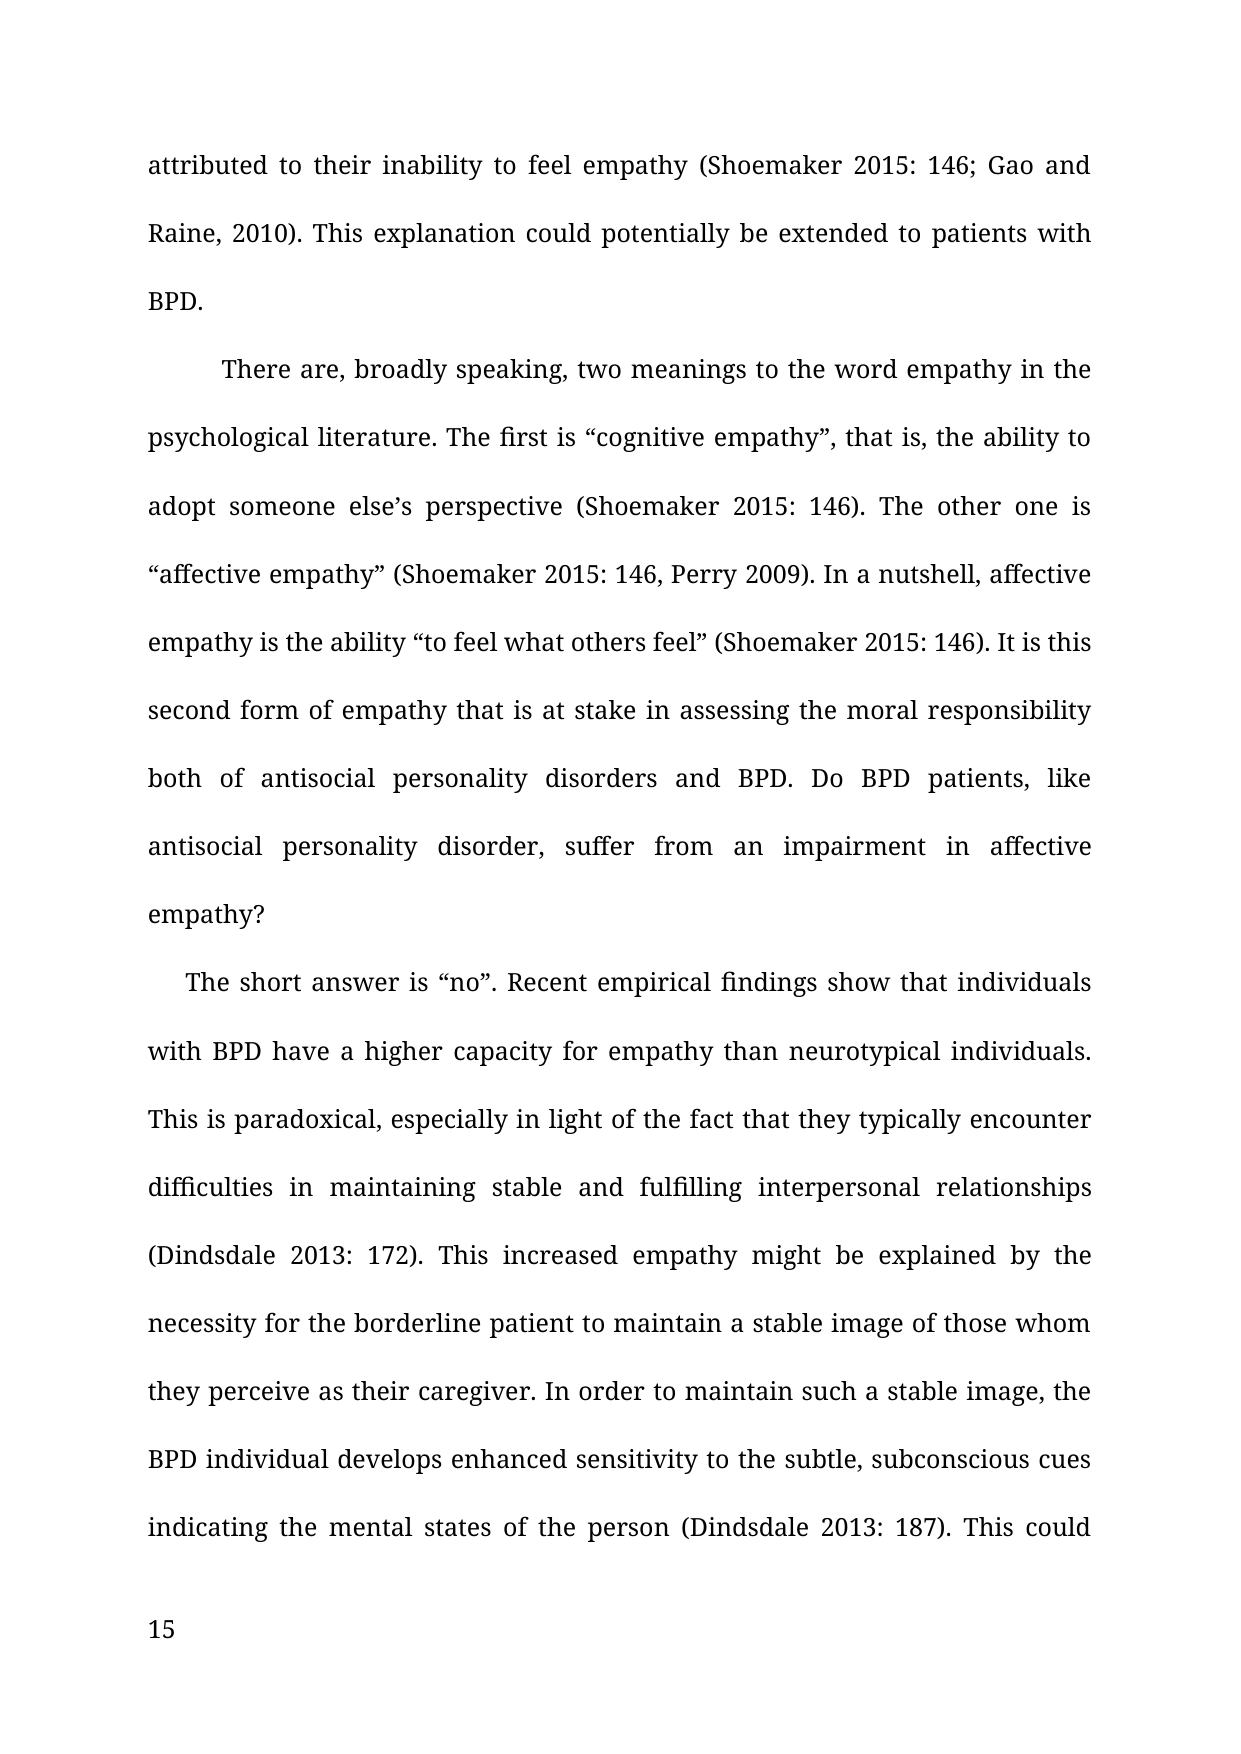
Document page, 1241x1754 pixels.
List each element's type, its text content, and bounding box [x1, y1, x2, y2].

text There are, broadly speaking, two meanings to the word empathy in the psychological literature. The first is “cognitive empathy”, that is, the ability to adopt someone else’s perspective (Shoemaker 2015: 146). The other one is “affective empathy” (Shoemaker 2015: 146, Perry 2009). In a nutshell, affective empathy is the ability “to feel what others feel” (Shoemaker 2015: 146). It is this second form of empathy that is at stake in assessing the moral responsibility both of antisocial personality disorders and BPD. Do BPD patients, like antisocial personality disorder, suffer from an impairment in affective empathy? [148, 352, 1093, 931]
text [148, 965, 1093, 1544]
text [148, 148, 1093, 318]
